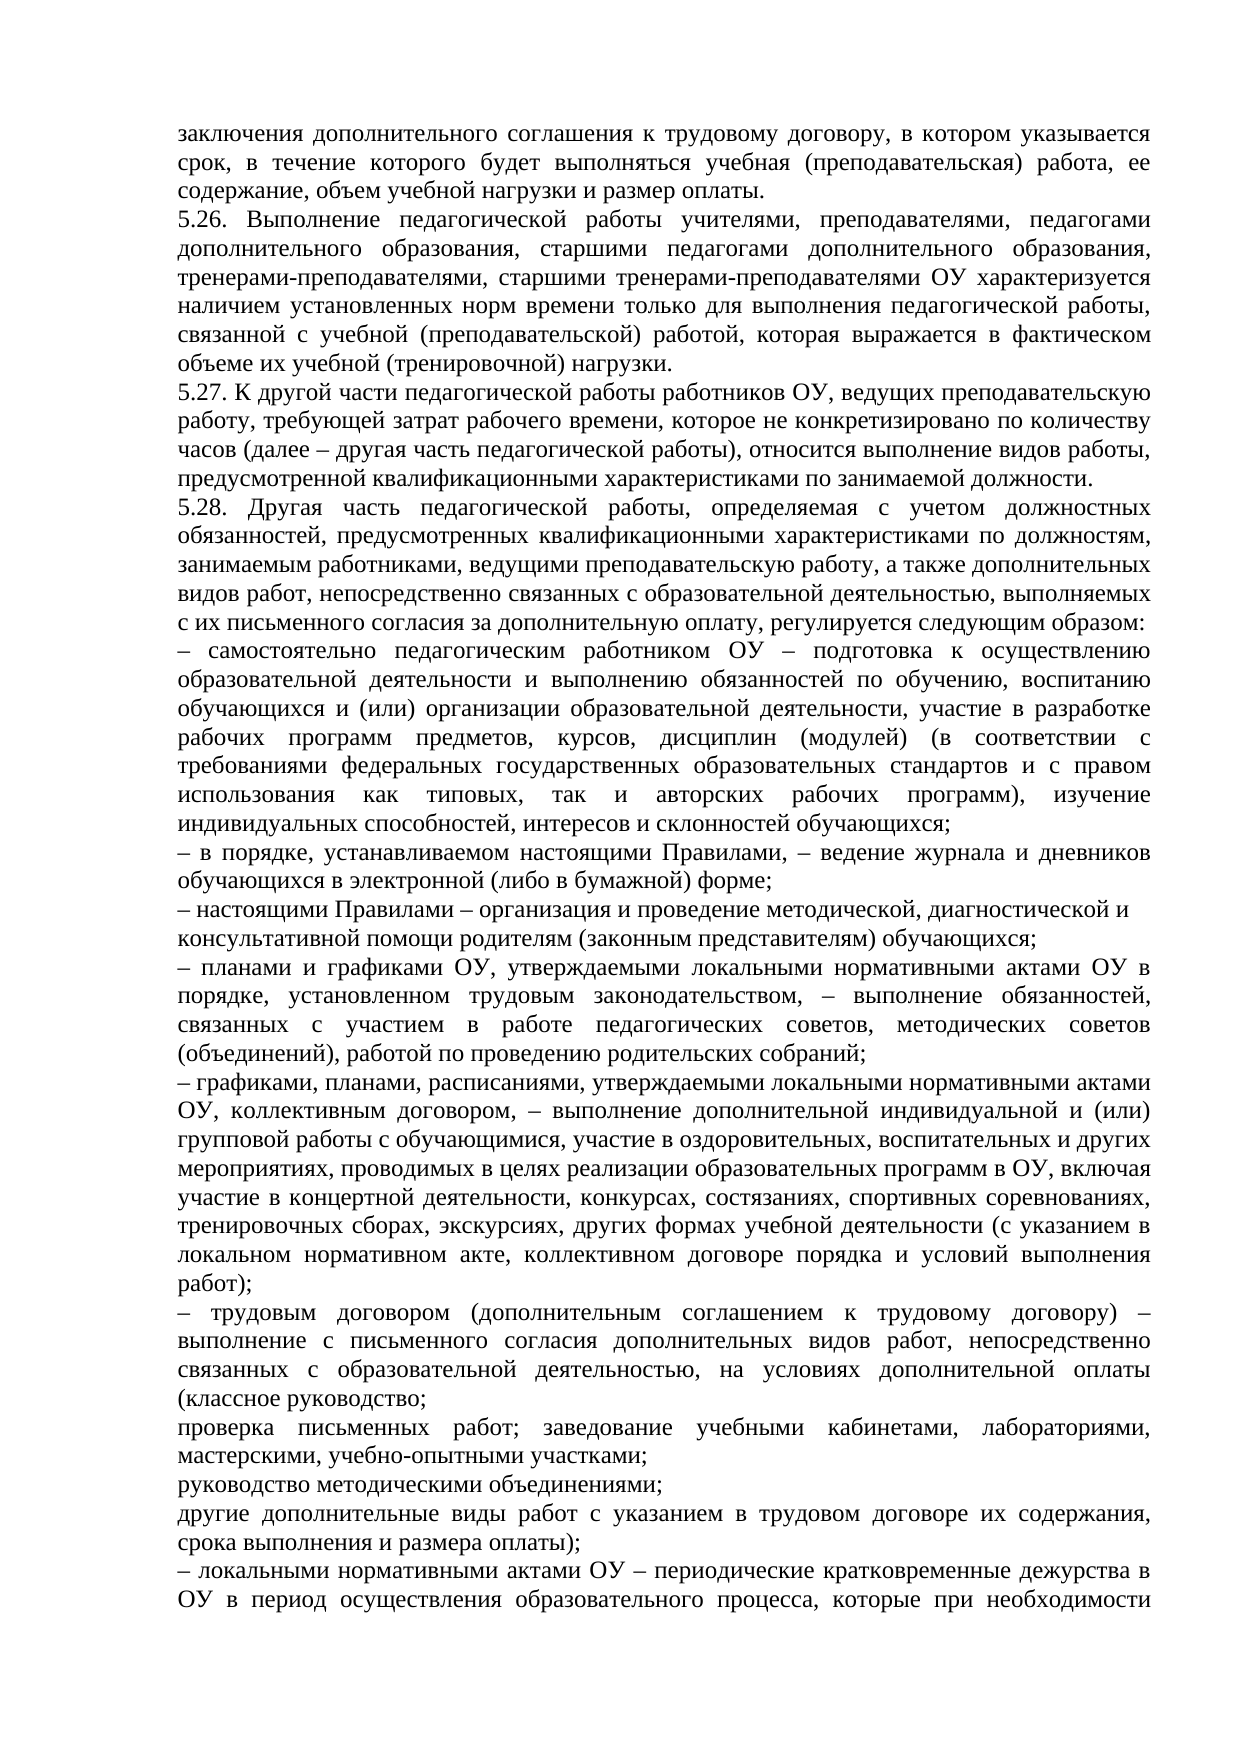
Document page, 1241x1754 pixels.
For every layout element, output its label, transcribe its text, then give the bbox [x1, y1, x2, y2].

text – самостоятельно педагогическим работником ОУ – подготовка к осуществлению образовательной деятельности и выполнению обязанностей по обучению, воспитанию обучающихся и (или) организации образовательной деятельности, участие в разработке рабочих программ предметов, курсов, дисциплин (модулей) (в соответствии с требованиями федеральных государственных образовательных стандартов и с правом использования как типовых, так и авторских рабочих программ), изучение индивидуальных способностей, интересов и склонностей обучающихся; [177, 636, 1152, 837]
text консультативной помощи родителям (законным представителям) обучающихся; [177, 923, 1152, 952]
text – настоящими Правилами – организация и проведение методической, диагностической и [177, 894, 1152, 923]
text проверка письменных работ; заведование учебными кабинетами, лабораториями, мастерскими, учебно-опытными участками; [177, 1412, 1152, 1469]
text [177, 1556, 1152, 1613]
text – планами и графиками ОУ, утверждаемыми локальными нормативными актами ОУ в порядке, установленном трудовым законодательством, – выполнение обязанностей, связанных с участием в работе педагогических советов, методических советов (объединений), работой по проведению родительских собраний; [177, 952, 1152, 1067]
text 5.27. К другой части педагогической работы работников ОУ, ведущих преподавательскую работу, требующей затрат рабочего времени, которое не конкретизировано по количеству часов (далее – другая часть педагогической работы), относится выполнение видов работы, предусмотренной квалификационными характеристиками по занимаемой должности. [177, 377, 1152, 492]
text 5.28. Другая часть педагогической работы, определяемая с учетом должностных обязанностей, предусмотренных квалификационными характеристиками по должностям, занимаемым работниками, ведущими преподавательскую работу, а также дополнительных видов работ, непосредственно связанных с образовательной деятельностью, выполняемых с их письменного согласия за дополнительную оплату, регулируется следующим образом: [177, 492, 1152, 636]
text – в порядке, устанавливаемом настоящими Правилами, – ведение журнала и дневников обучающихся в электронной (либо в бумажной) форме; [177, 837, 1152, 894]
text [177, 118, 1152, 204]
text – графиками, планами, расписаниями, утверждаемыми локальными нормативными актами ОУ, коллективным договором, – выполнение дополнительной индивидуальной и (или) групповой работы с обучающимися, участие в оздоровительных, воспитательных и других мероприятиях, проводимых в целях реализации образовательных программ в ОУ, включая участие в концертной деятельности, конкурсах, состязаниях, спортивных соревнованиях, тренировочных сборах, экскурсиях, других формах учебной деятельности (с указанием в локальном нормативном акте, коллективном договоре порядка и условий выполнения работ); [177, 1067, 1152, 1297]
text – трудовым договором (дополнительным соглашением к трудовому договору) – выполнение с письменного согласия дополнительных видов работ, непосредственно связанных с образовательной деятельностью, на условиях дополнительной оплаты (классное руководство; [177, 1297, 1152, 1412]
text руководство методическими объединениями; [177, 1469, 1152, 1498]
text другие дополнительные виды работ с указанием в трудовом договоре их содержания, срока выполнения и размера оплаты); [177, 1498, 1152, 1556]
text 5.26. Выполнение педагогической работы учителями, преподавателями, педагогами дополнительного образования, старшими педагогами дополнительного образования, тренерами-преподавателями, старшими тренерами-преподавателями ОУ характеризуется наличием установленных норм времени только для выполнения педагогической работы, связанной с учебной (преподавательской) работой, которая выражается в фактическом объеме их учебной (тренировочной) нагрузки. [177, 204, 1152, 377]
